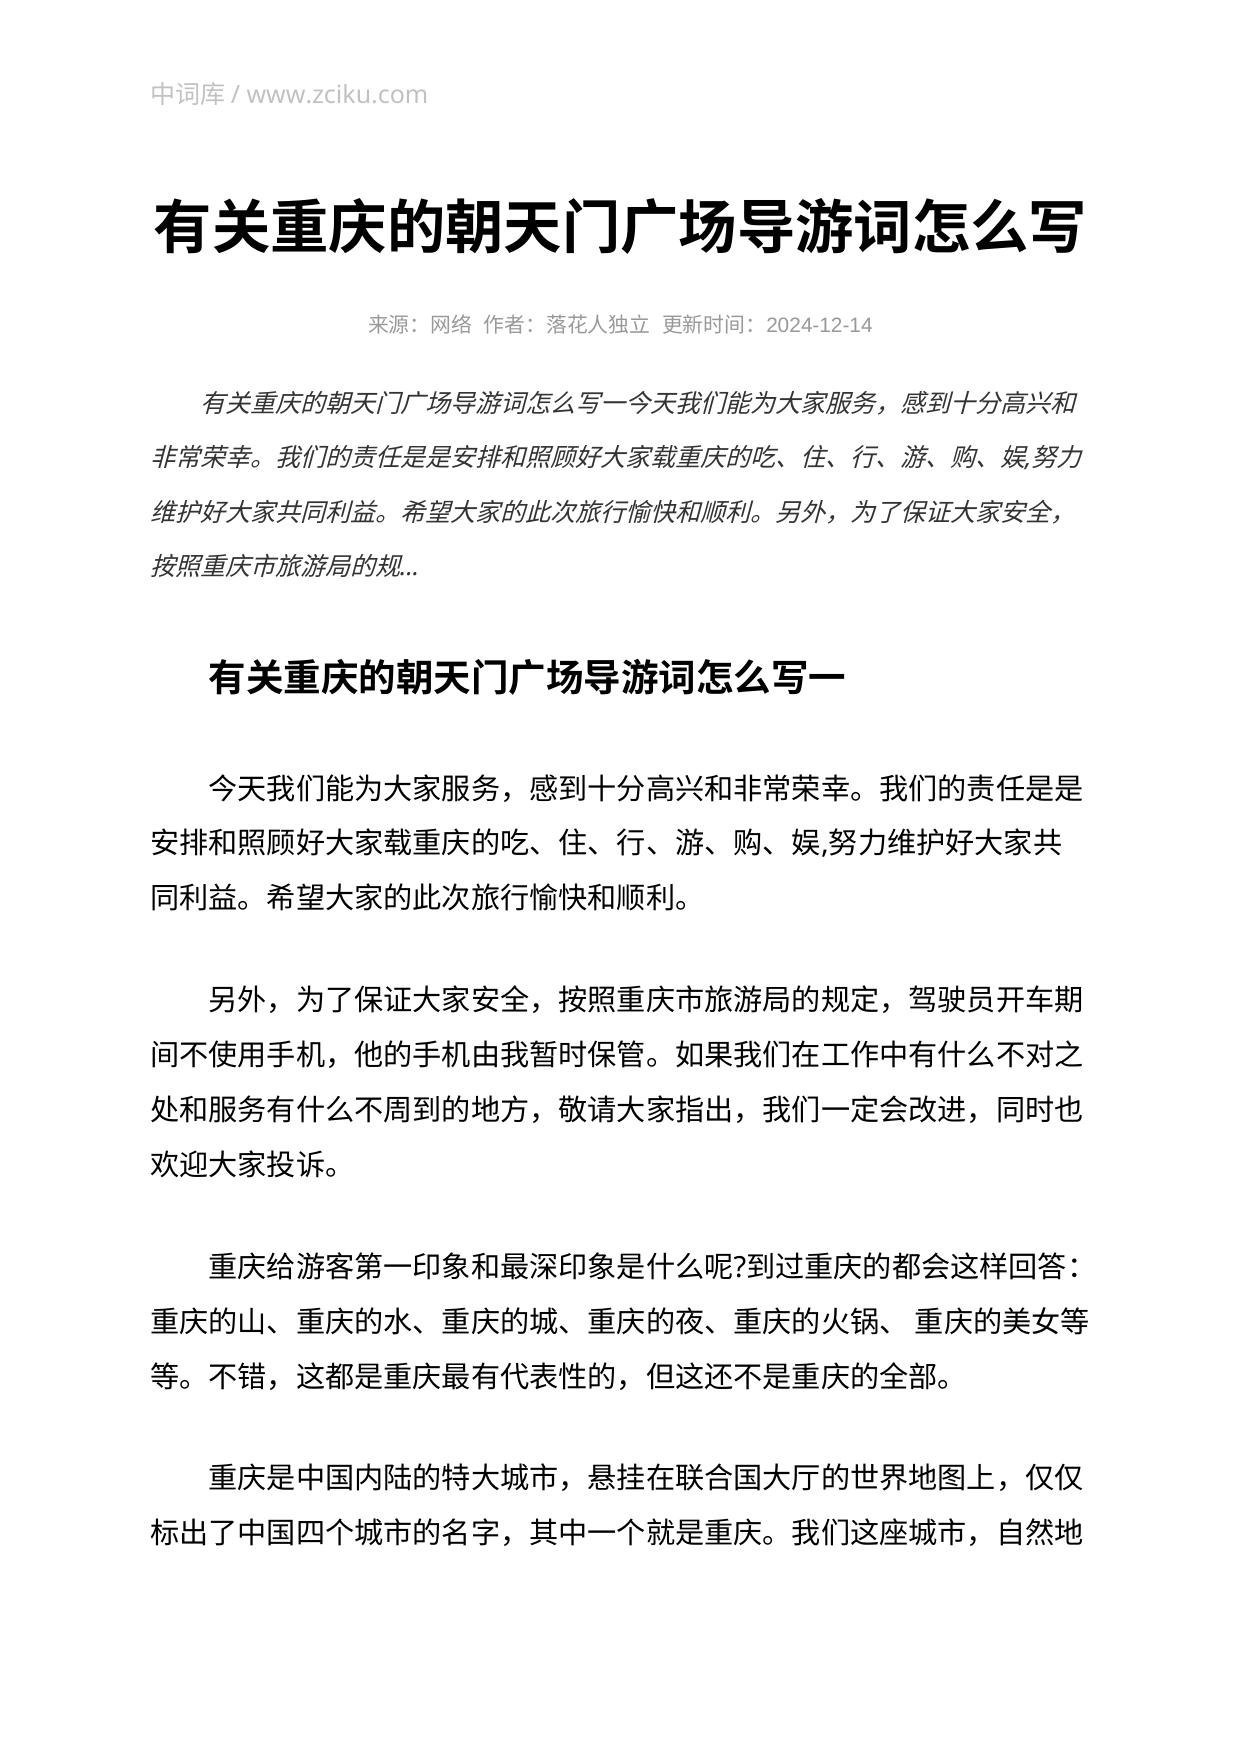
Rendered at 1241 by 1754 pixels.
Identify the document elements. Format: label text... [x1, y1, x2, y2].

text 今天我们能为大家服务，感到十分高兴和非常荣幸。我们的责任是是安排和照顾好大家载重庆的吃、住、行、游、购、娱,努力维护好大家共同利益。希望大家的此次旅行愉快和顺利。 [150, 765, 1090, 917]
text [150, 1455, 1090, 1552]
text 重庆给游客第一印象和最深印象是什么呢?到过重庆的都会这样回答：重庆的山、重庆的水、重庆的城、重庆的夜、重庆的火锅、 重庆的美女等等。不错，这都是重庆最有代表性的，但这还不是重庆的全部。 [150, 1243, 1090, 1396]
text 有关重庆的朝天门广场导游词怎么写一今天我们能为大家服务，感到十分高兴和非常荣幸。我们的责任是是安排和照顾好大家载重庆的吃、住、行、游、购、娱,努力维护好大家共同利益。希望大家的此次旅行愉快和顺利。另外，为了保证大家安全，按照重庆市旅游局的规... [150, 383, 1090, 583]
text 另外，为了保证大家安全，按照重庆市旅游局的规定，驾驶员开车期间不使用手机，他的手机由我暂时保管。如果我们在工作中有什么不对之处和服务有什么不周到的地方，敬请大家指出，我们一定会改进，同时也欢迎大家投诉。 [150, 977, 1090, 1184]
text 来源：网络 作者：落花人独立 更新时间：2024-12-14 [150, 313, 1090, 337]
subtitle 有关重庆的朝天门广场导游词怎么写 [150, 181, 1090, 266]
text 有关重庆的朝天门广场导游词怎么写一 [150, 648, 1090, 702]
